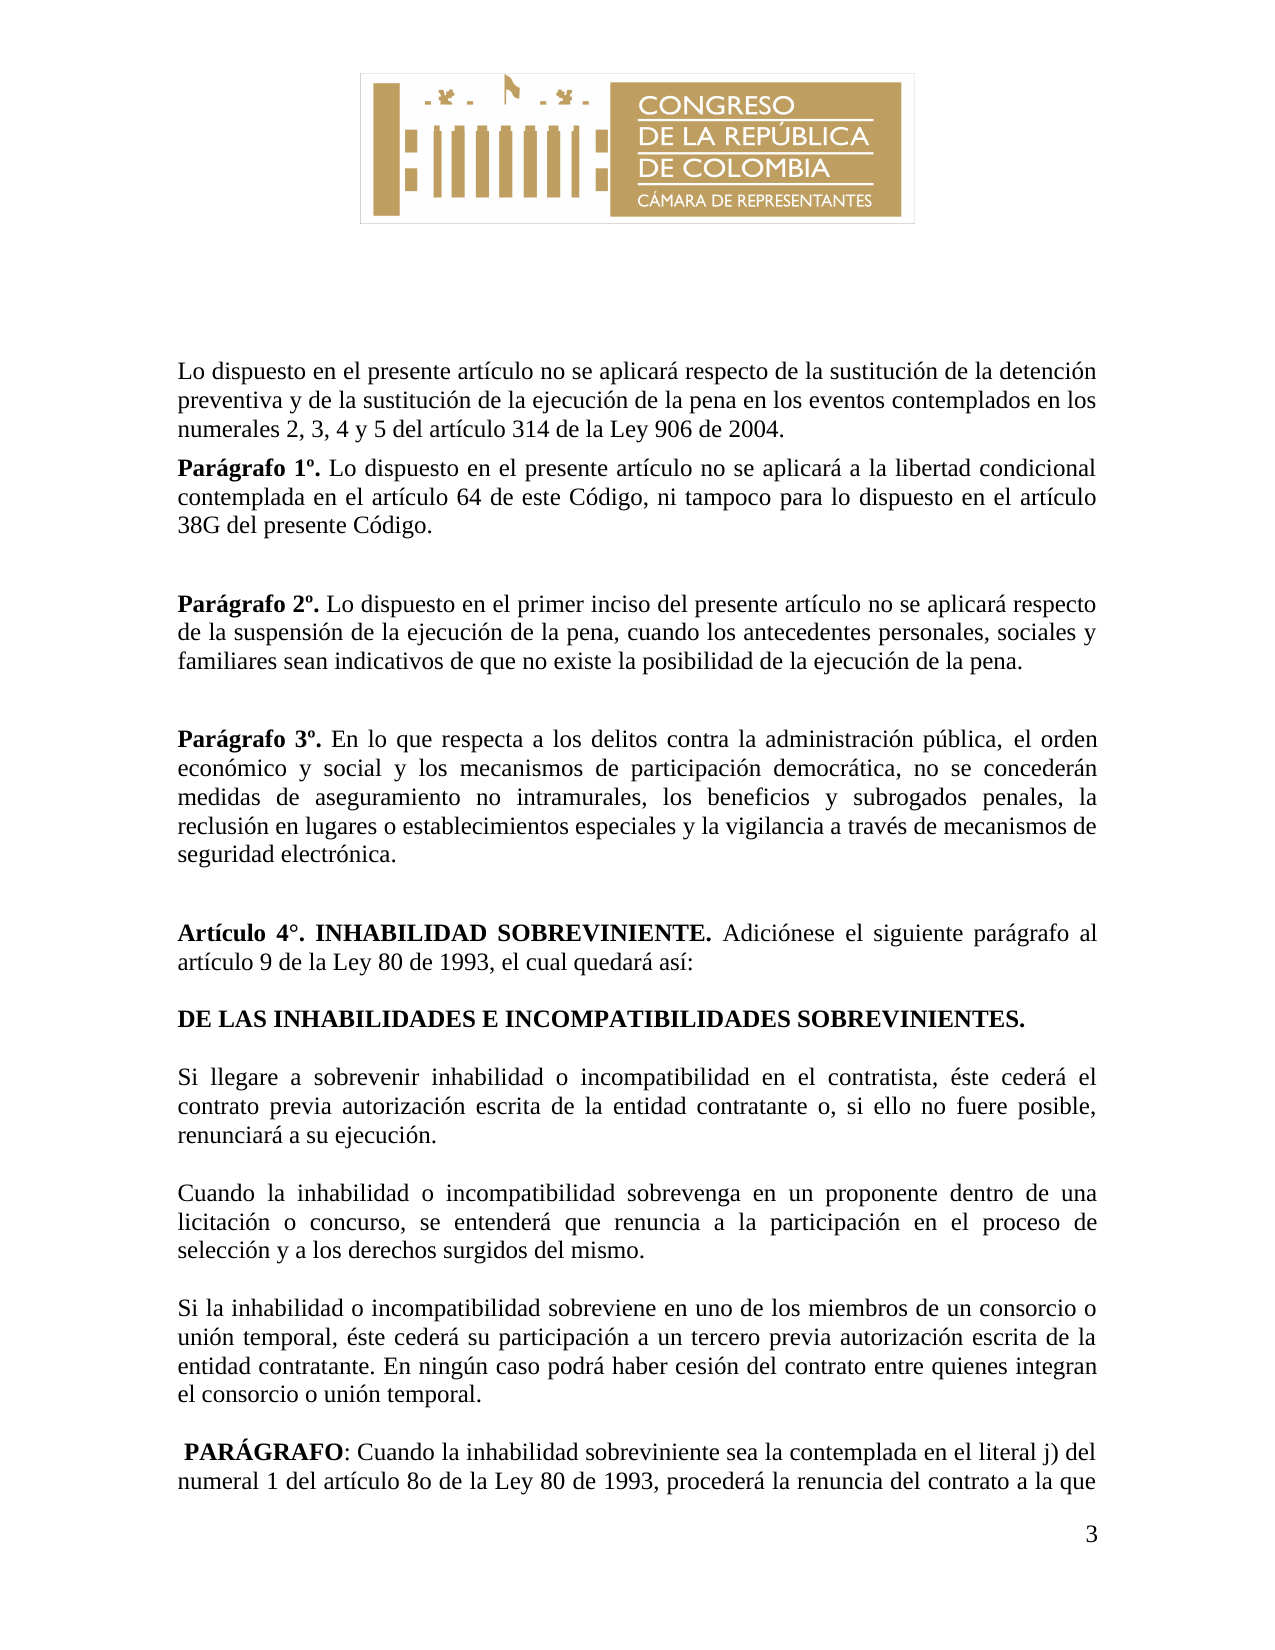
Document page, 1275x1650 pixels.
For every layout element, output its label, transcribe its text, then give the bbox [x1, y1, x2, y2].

text Parágrafo 1º. Lo dispuesto en el presente artículo no se aplicará a la libertad condicional contemplada en el artículo 64 de este Código, ni tampoco para lo dispuesto en el artículo 38G del presente Código. [177, 453, 1098, 539]
text Lo dispuesto en el presente artículo no se aplicará respecto de la sustitución de la detención preventiva y de la sustitución de la ejecución de la pena en los eventos contemplados en los numerales 2, 3, 4 y 5 del artículo 314 de la Ley 906 de 2004. [177, 356, 1098, 442]
text Cuando la inhabilidad o incompatibilidad sobrevenga en un proponente dentro de una licitación o concurso, se entenderá que renuncia a la participación en el proceso de selección y a los derechos surgidos del mismo. [177, 1178, 1098, 1264]
text Si la inhabilidad o incompatibilidad sobreviene en uno de los miembros de un consorcio o unión temporal, éste cederá su participación a un tercero previa autorización escrita de la entidad contratante. En ningún caso podrá haber cesión del contrato entre quienes integran el consorcio o unión temporal. [177, 1293, 1098, 1408]
subtitle DE LAS INHABILIDADES E INCOMPATIBILIDADES SOBREVINIENTES. [177, 1004, 1098, 1033]
text Parágrafo 3º. En lo que respecta a los delitos contra la administración pública, el orden económico y social y los mecanismos de participación democrática, no se concederán medidas de aseguramiento no intramurales, los beneficios y subrogados penales, la reclusión en lugares o establecimientos especiales y la vigilancia a través de mecanismos de seguridad electrónica. [177, 724, 1098, 868]
picture [360, 73, 915, 224]
text Si llegare a sobrevenir inhabilidad o incompatibilidad en el contratista, éste cederá el contrato previa autorización escrita de la entidad contratante o, si ello no fuere posible, renunciará a su ejecución. [177, 1062, 1098, 1149]
text Artículo 4°. INHABILIDAD SOBREVINIENTE. Adiciónese el siguiente parágrafo al artículo 9 de la Ley 80 de 1993, el cual quedará así: [177, 918, 1098, 975]
text Parágrafo 2º. Lo dispuesto en el primer inciso del presente artículo no se aplicará respecto de la suspensión de la ejecución de la pena, cuando los antecedentes personales, sociales y familiares sean indicativos de que no existe la posibilidad de la ejecución de la pena. [177, 589, 1098, 675]
